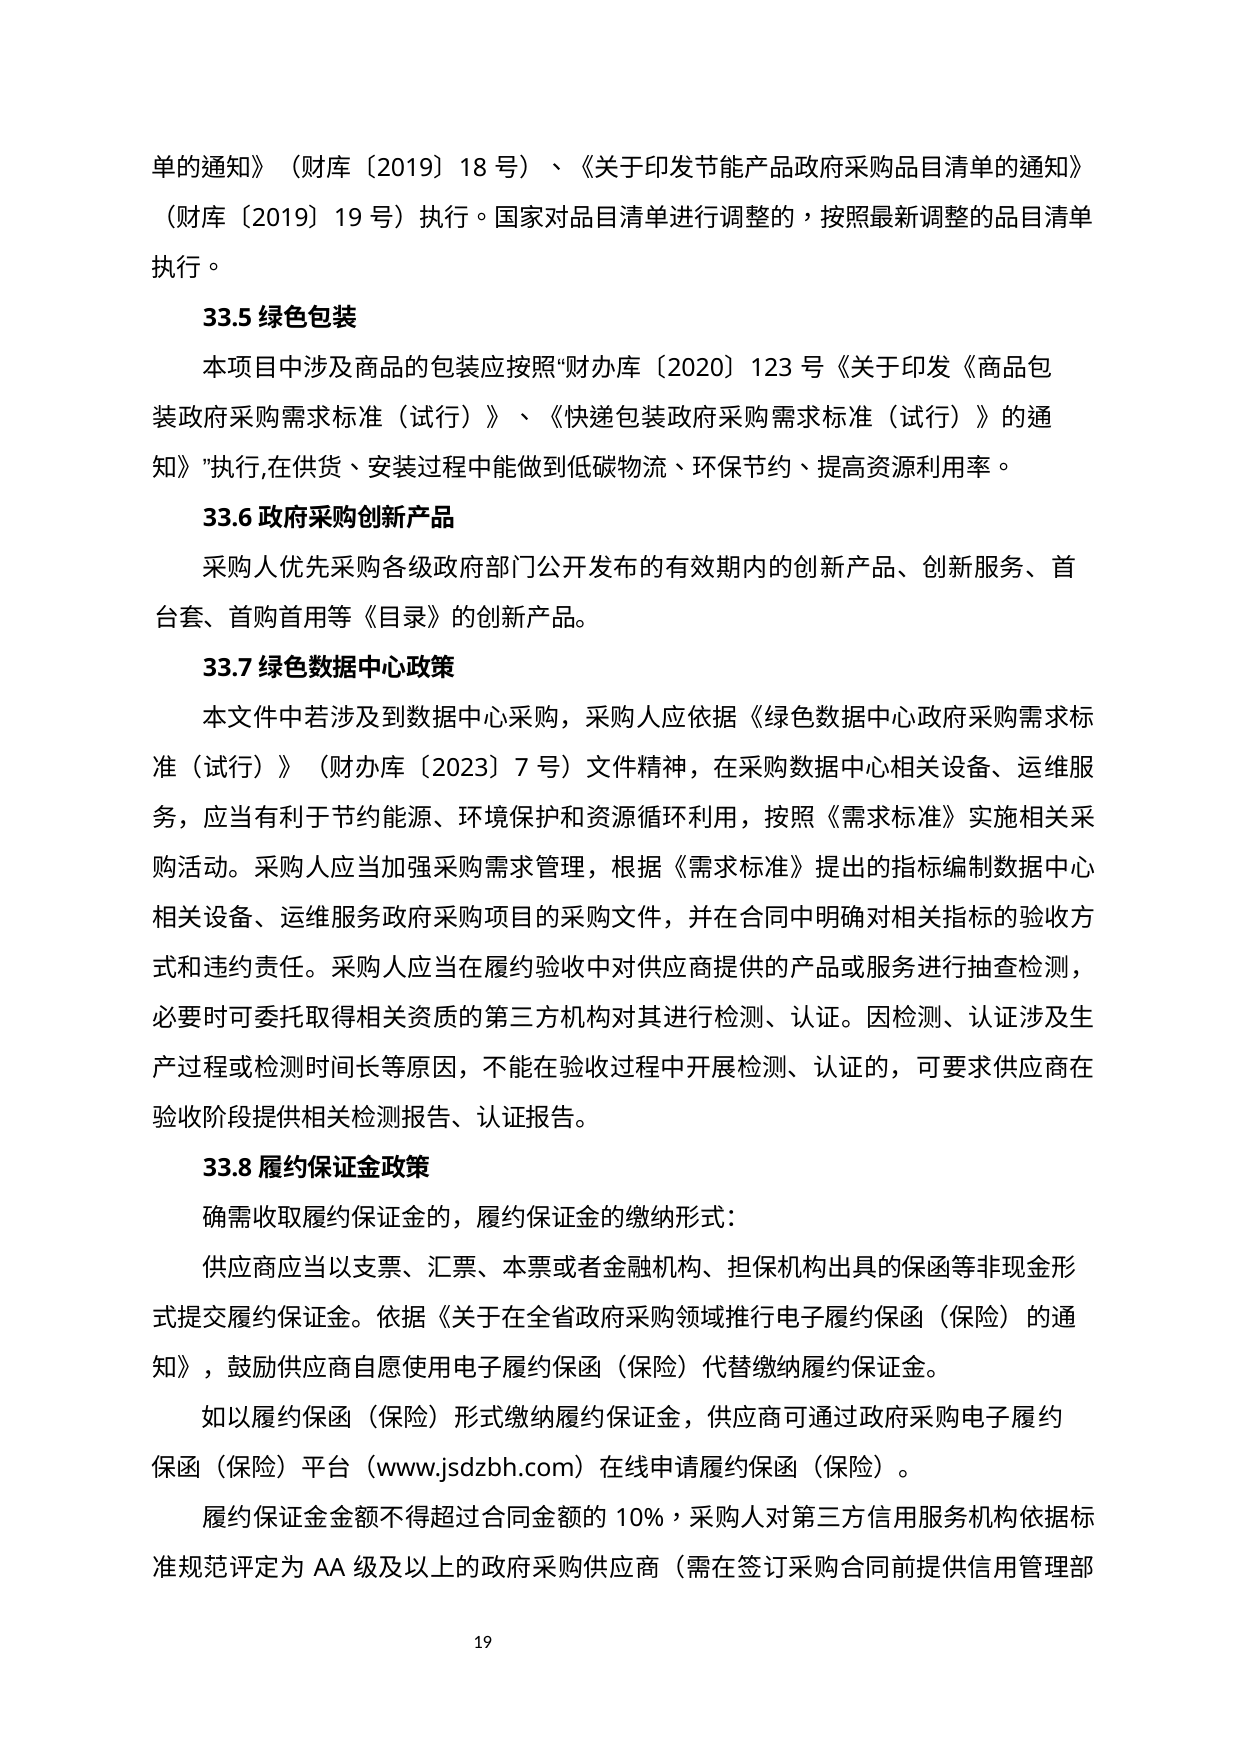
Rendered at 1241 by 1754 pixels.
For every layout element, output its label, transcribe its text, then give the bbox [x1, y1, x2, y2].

text 33.7 绿色数据中心政策 [203, 636, 1095, 686]
text 33.6 政府采购创新产品 [203, 486, 1095, 536]
text 本项目中涉及商品的包装应按照“财办库〔2020〕123 号《关于印发《商品包装政府采购需求标准（试行）》、《快递包装政府采购需求标准（试行）》的通知》”执行,在供货、安装过程中能做到低碳物流、环保节约、提高资源利用率。 [152, 336, 1053, 486]
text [152, 1486, 1095, 1586]
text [151, 136, 1095, 286]
text 本文件中若涉及到数据中心采购，采购人应依据《绿色数据中心政府采购需求标准（试行）》（财办库〔2023〕7 号）文件精神，在采购数据中心相关设备、运维服务，应当有利于节约能源、环境保护和资源循环利用，按照《需求标准》实施相关采购活动。采购人应当加强采购需求管理，根据《需求标准》提出的指标编制数据中心相关设备、运维服务政府采购项目的采购文件，并在合同中明确对相关指标的验收方式和违约责任。采购人应当在履约验收中对供应商提供的产品或服务进行抽查检测，必要时可委托取得相关资质的第三方机构对其进行检测、认证。因检测、认证涉及生产过程或检测时间长等原因，不能在验收过程中开展检测、认证的，可要求供应商在验收阶段提供相关检测报告、认证报告。 [152, 686, 1095, 1136]
text 供应商应当以支票、汇票、本票或者金融机构、担保机构出具的保函等非现金形式提交履约保证金。依据《关于在全省政府采购领域推行电子履约保函（保险）的通知》，鼓励供应商自愿使用电子履约保函（保险）代替缴纳履约保证金。 [152, 1236, 1076, 1386]
text 如以履约保函（保险）形式缴纳履约保证金，供应商可通过政府采购电子履约保函（保险）平台（www.jsdzbh.com）在线申请履约保函（保险）。 [151, 1386, 1063, 1486]
text 采购人优先采购各级政府部门公开发布的有效期内的创新产品、创新服务、首台套、首购首用等《目录》的创新产品。 [154, 536, 1076, 636]
text 33.8 履约保证金政策 [203, 1136, 1095, 1186]
text 确需收取履约保证金的，履约保证金的缴纳形式： [202, 1186, 1095, 1236]
text 33.5 绿色包装 [203, 286, 1095, 336]
